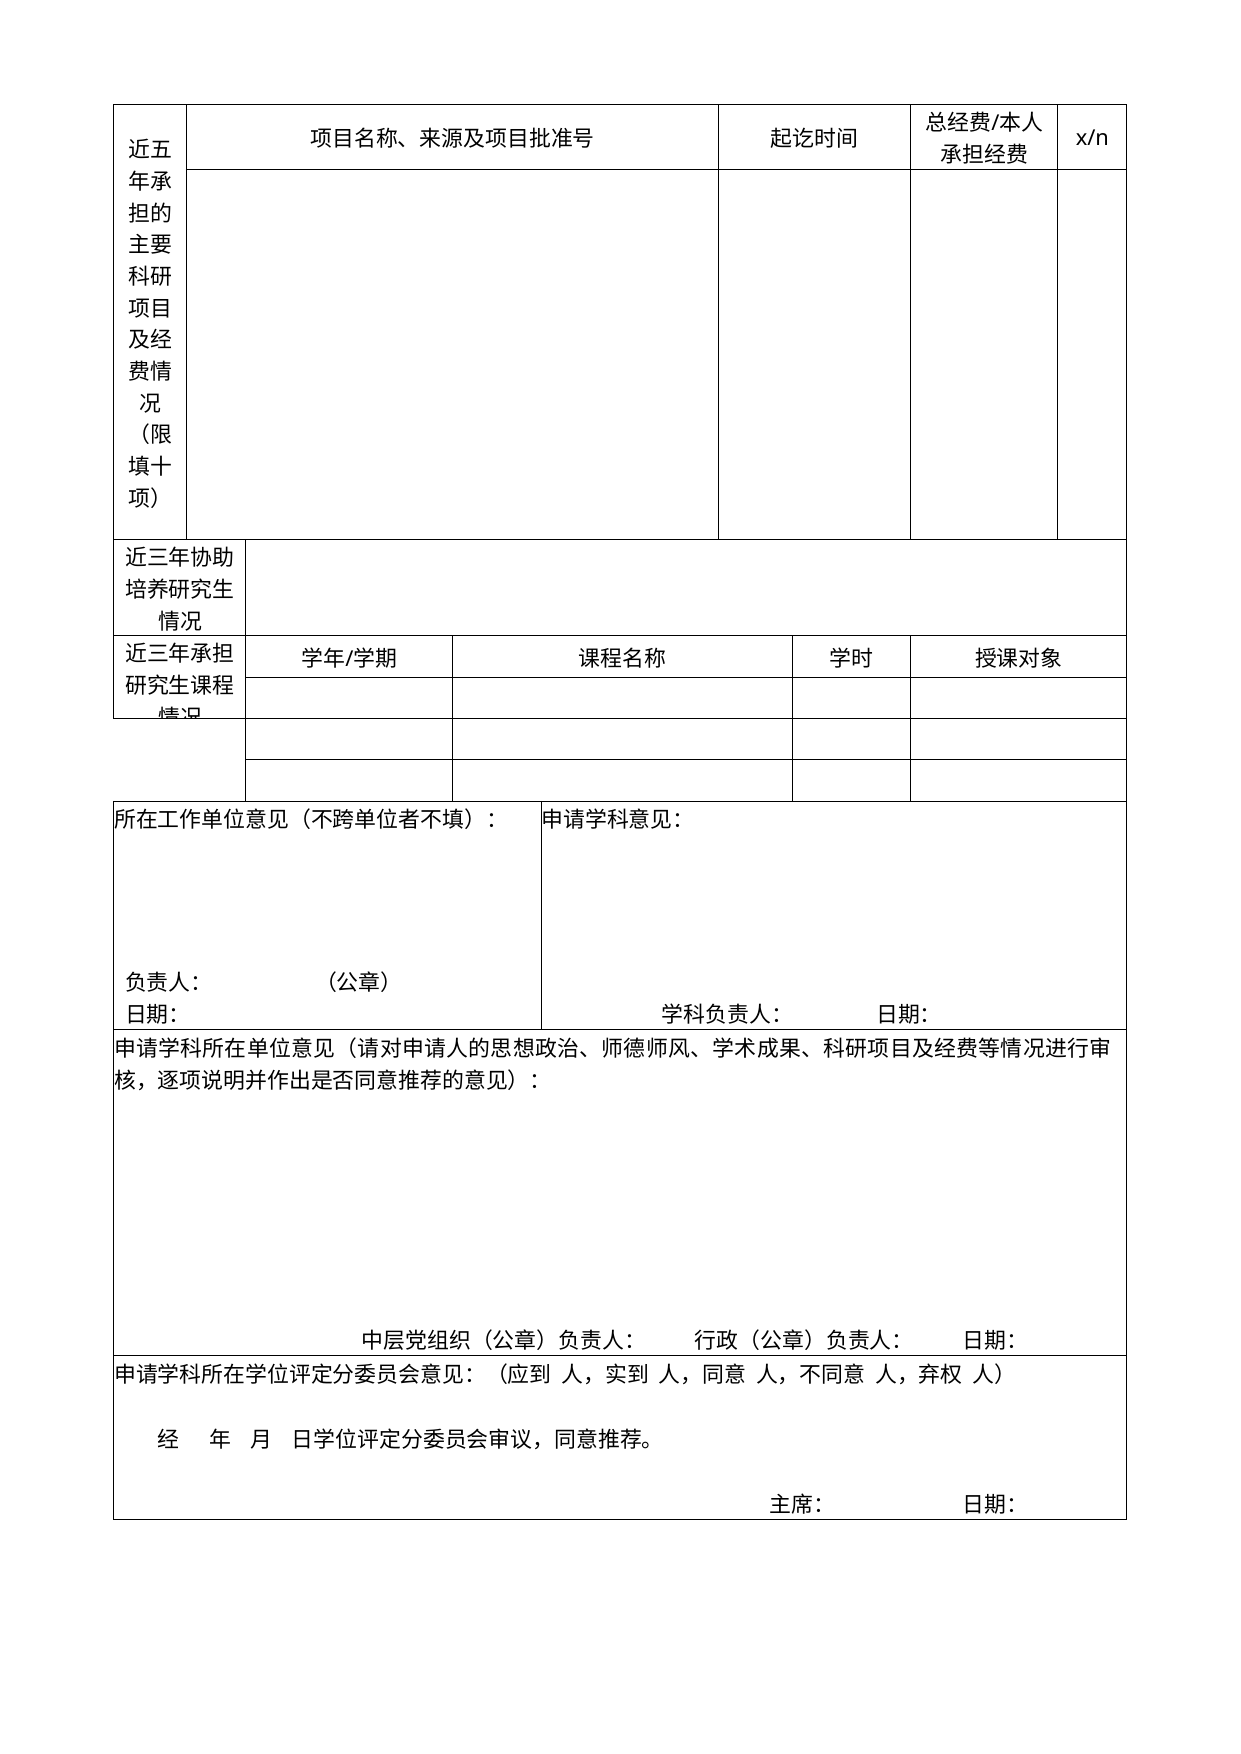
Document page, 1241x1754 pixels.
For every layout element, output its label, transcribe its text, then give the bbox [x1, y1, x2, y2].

table_cell [246, 678, 452, 718]
table_cell [246, 760, 452, 801]
table_cell 申请学科所在单位意见（请对申请人的思想政治、师德师风、学术成果、科研项目及经费等情况进行审核，逐项说明并作出是否同意推荐的意见）： 中层党组织（公章）负责人： 行政（公章）负责人： 日期： [114, 1030, 1126, 1355]
table_cell 申请学科意见： 学科负责人： 日期： [542, 802, 1126, 1029]
table_cell [793, 719, 910, 759]
table_cell 申请学科所在学位评定分委员会意见：（应到 人，实到 人，同意 人，不同意 人，弃权 人） 经 年 月 日学位评定分委员会审议，同意推荐。 主席： 日期： [114, 1356, 1126, 1519]
table_cell [911, 719, 1126, 759]
table_cell [793, 760, 910, 801]
table_cell 学年/学期 [246, 636, 452, 677]
table_cell 所在工作单位意见（不跨单位者不填）： 负责人： （公章） 日期： [114, 802, 541, 1029]
table_cell [719, 170, 910, 539]
table_cell [453, 760, 792, 801]
table_cell [911, 170, 1057, 539]
table_cell [1058, 170, 1126, 539]
table_cell 授课对象 [911, 636, 1126, 677]
table_cell 课程名称 [453, 636, 792, 677]
table_cell 项目名称、来源及项目批准号 [187, 105, 718, 169]
table_cell 起讫时间 [719, 105, 910, 169]
table_cell [453, 719, 792, 759]
table_cell x/n [1058, 105, 1126, 169]
table_cell 近五年承担的主要科研项目及经费情况（限填十项） [114, 105, 186, 539]
table_cell [911, 760, 1126, 801]
table_cell 近三年协助培养研究生情况 [114, 540, 245, 635]
table_cell [793, 678, 910, 718]
table_cell [187, 170, 718, 539]
table_cell [246, 719, 452, 759]
table_cell [453, 678, 792, 718]
table_cell [911, 678, 1126, 718]
table_cell [246, 540, 1126, 635]
table_cell 近三年承担研究生课程情况 [114, 636, 245, 718]
table_cell 总经费/本人承担经费 [911, 105, 1057, 169]
table_cell 学时 [793, 636, 910, 677]
